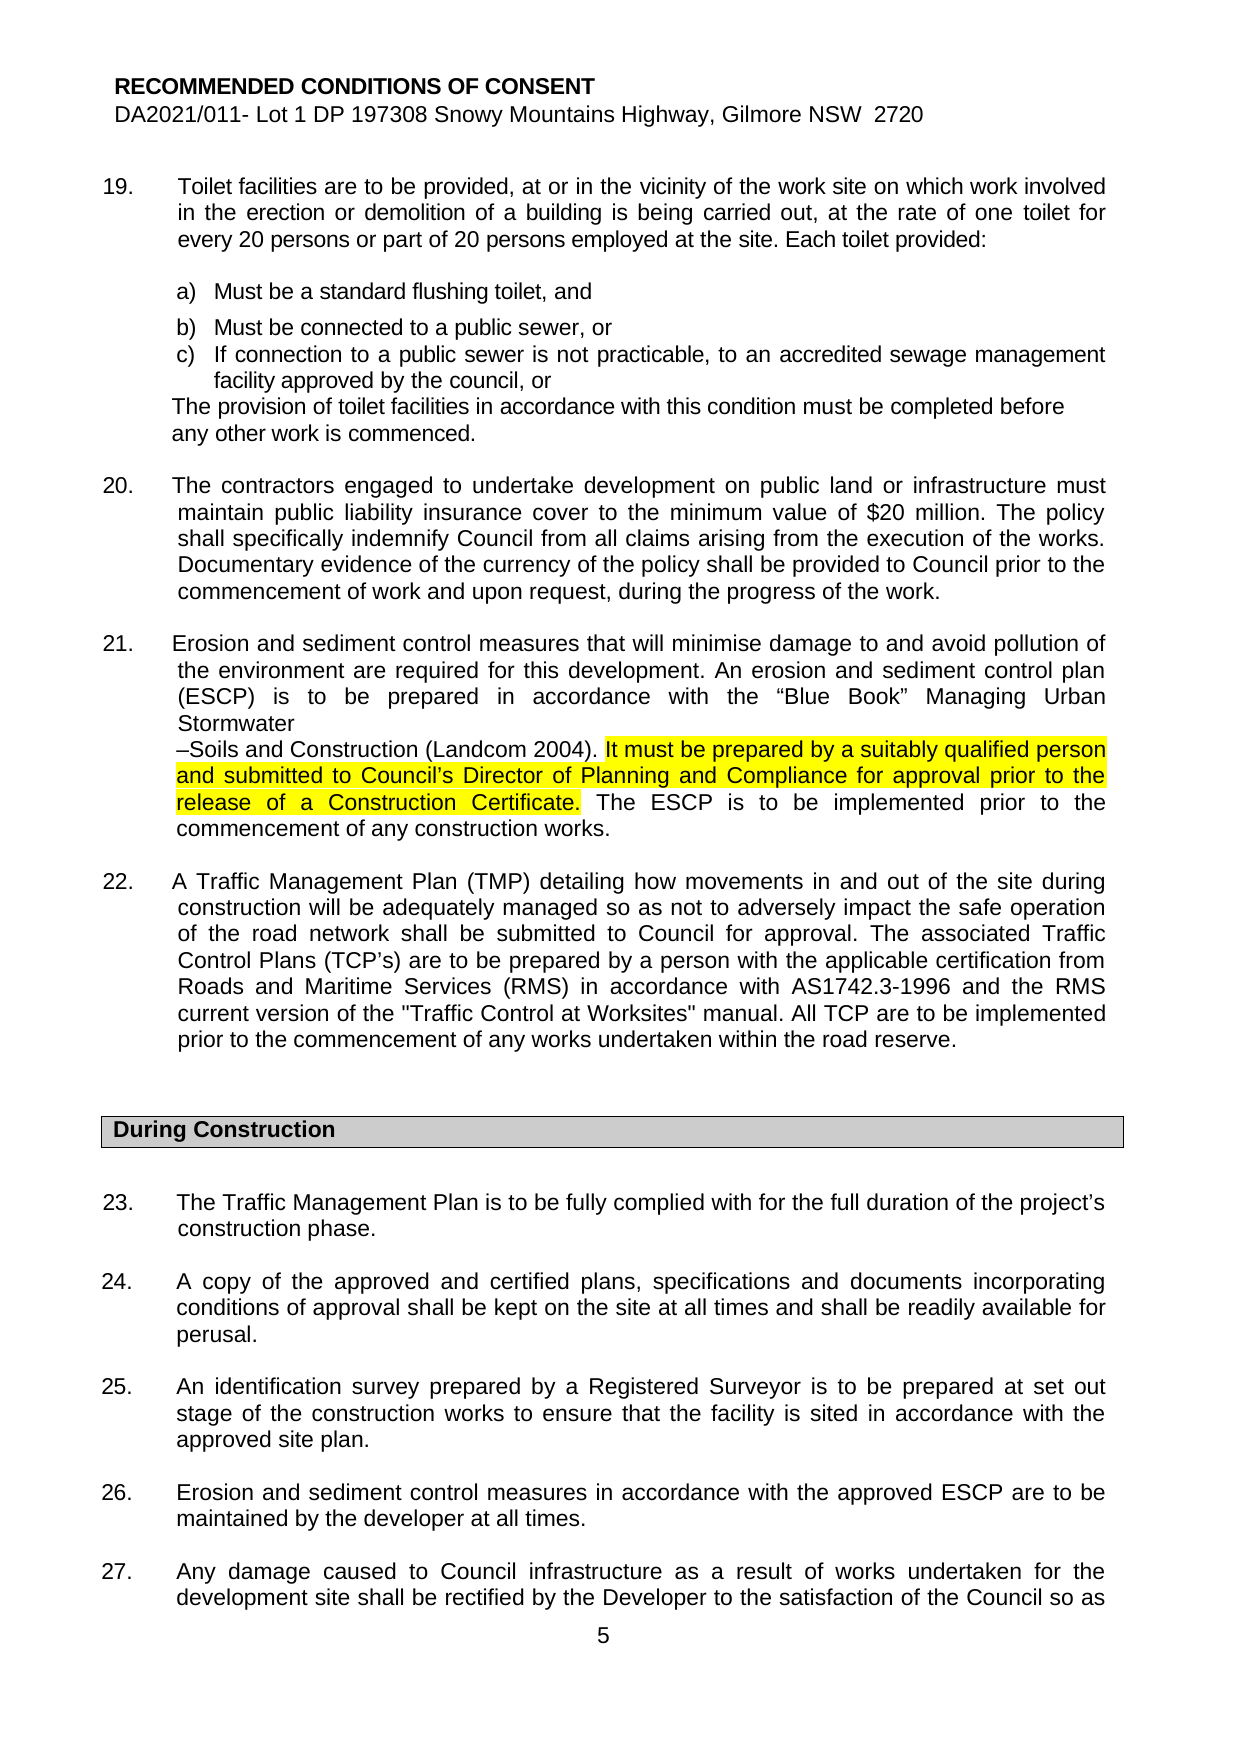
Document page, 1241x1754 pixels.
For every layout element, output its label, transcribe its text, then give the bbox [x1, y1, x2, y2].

list –Soils and Construction (Landcom 2004). It must be prepared by a suitably qualified person and submitted to Council’s Director of Planning and Compliance for approval prior to the release of a Construction Certificate. The ESCP is to be implemented prior to the commencement of any construction works. [176, 788, 1107, 841]
list Must be a standard flushing toilet, and [176, 278, 1138, 304]
list Toilet facilities are to be provided, at or in the vicinity of the work site on which work involved in the erection or demolition of a building is being carried out, at the rate of one toilet for every 20 persons or part of 20 persons employed at the site. Each toilet provided: [102, 173, 1106, 252]
list Must be connected to a public sewer, or [176, 314, 1138, 340]
list The contractors engaged to undertake development on public land or infrastructure must maintain public liability insurance cover to the minimum value of $20 million. The policy shall specifically indemnify Council from all claims arising from the execution of the works. Documentary evidence of the currency of the policy shall be provided to Council prior to the commencement of work and upon request, during the progress of the work. [102, 472, 1106, 604]
list The Traffic Management Plan is to be fully complied with for the full duration of the project’s construction phase. [102, 1189, 1107, 1241]
list An identification survey prepared by a Registered Surveyor is to be prepared at set out stage of the construction works to ensure that the facility is sited in accordance with the approved site plan. [101, 1373, 1107, 1452]
list Erosion and sediment control measures in accordance with the approved ESCP are to be maintained by the developer at all times. [101, 1479, 1107, 1531]
text The provision of toilet facilities in accordance with this condition must be completed before any other work is commenced. [171, 393, 1081, 446]
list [101, 1558, 1107, 1610]
list If connection to a public sewer is not practicable, to an accredited sewage management facility approved by the council, or [176, 341, 1106, 393]
list Erosion and sediment control measures that will minimise damage to and avoid pollution of the environment are required for this development. An erosion and sediment control plan (ESCP) is to be prepared in accordance with the “Blue Book” Managing Urban Stormwater [102, 630, 1106, 736]
list A Traffic Management Plan (TMP) detailing how movements in and out of the site during construction will be adequately managed so as not to adversely impact the safe operation of the road network shall be submitted to Council for approval. The associated Traffic Control Plans (TCP’s) are to be prepared by a person with the applicable certification from Roads and Maritime Services (RMS) in accordance with AS1742.3-1996 and the RMS current version of the "Traffic Control at Worksites" manual. All TCP are to be implemented prior to the commencement of any works undertaken within the road reserve. [102, 868, 1107, 1052]
list A copy of the approved and certified plans, specifications and documents incorporating conditions of approval shall be kept on the site at all times and shall be readily available for perusal. [101, 1268, 1107, 1347]
